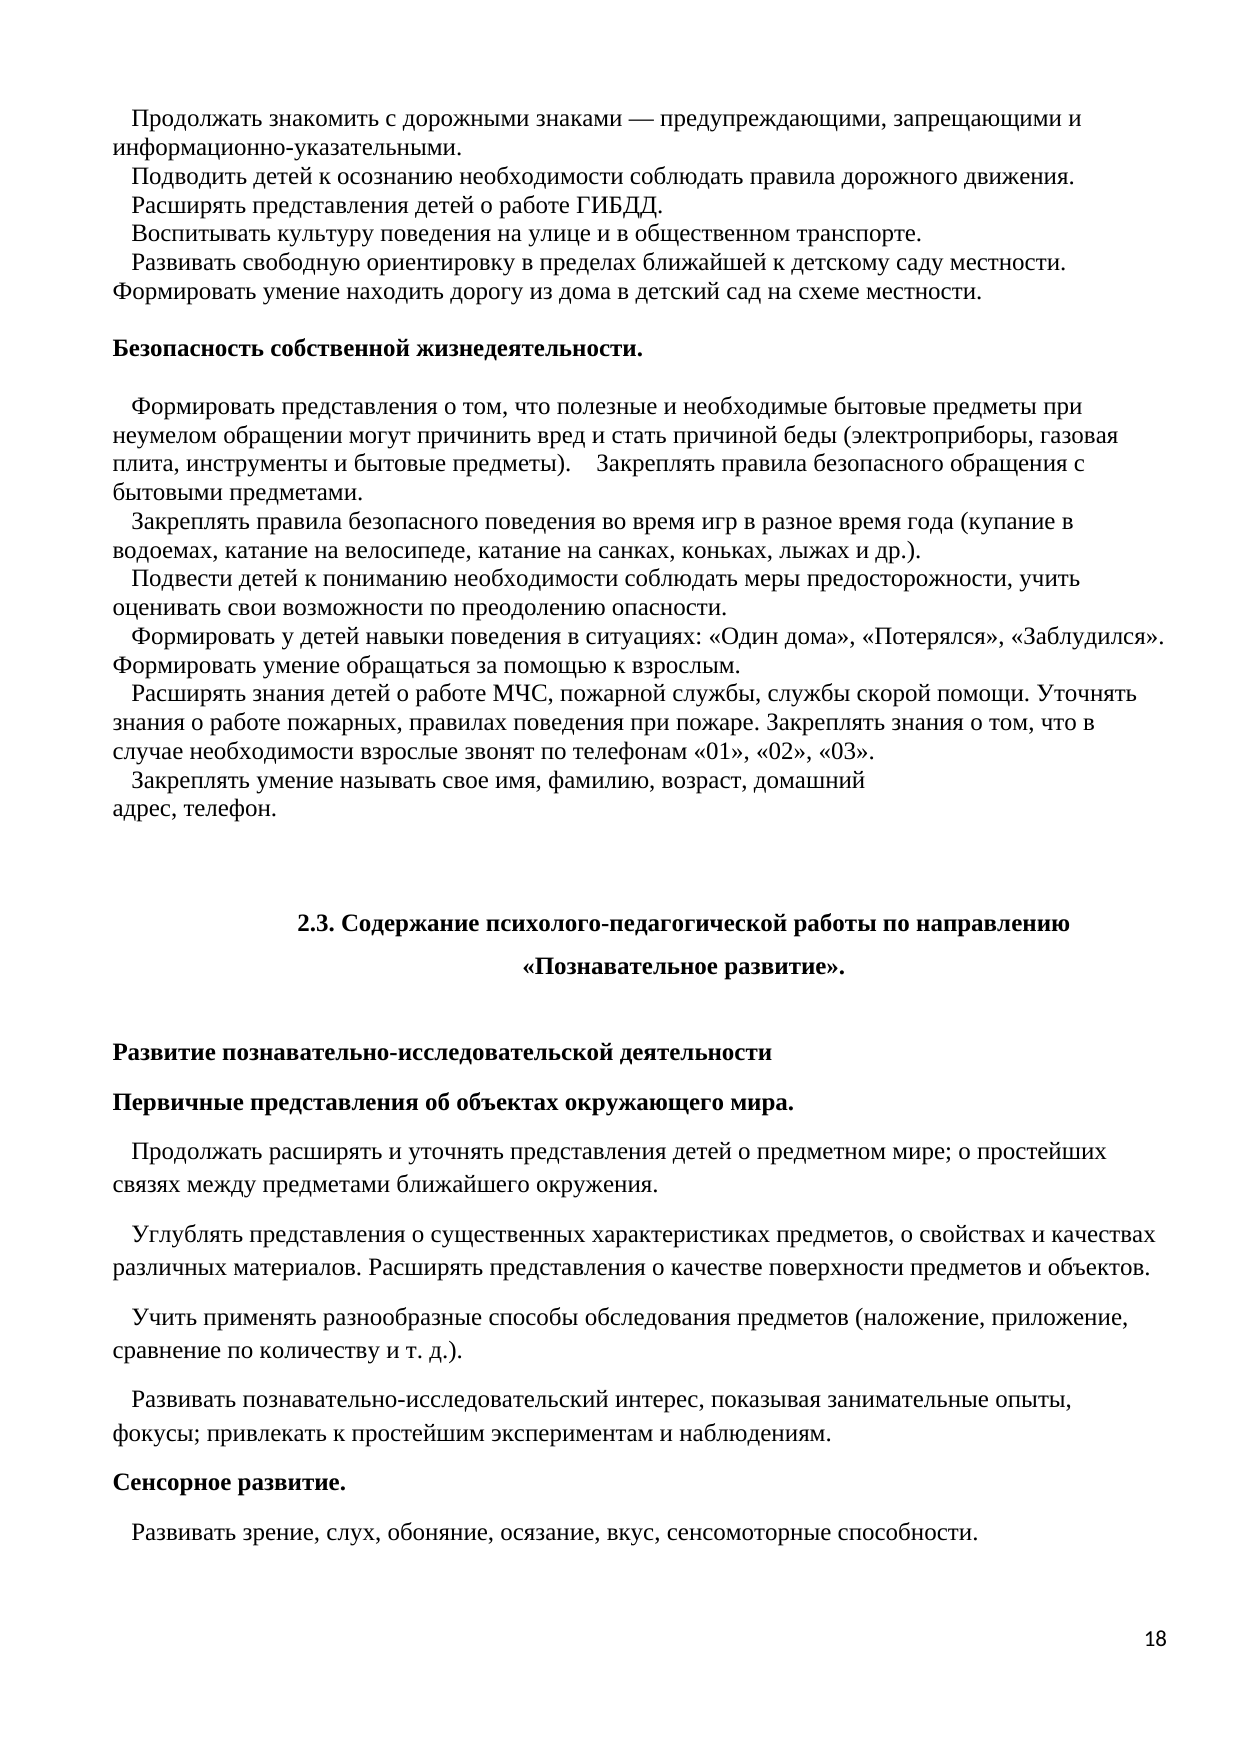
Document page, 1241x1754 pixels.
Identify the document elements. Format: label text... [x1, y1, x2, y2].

text Подвести детей к пониманию необходимости соблюдать меры предосторожности, учить оценивать свои возможности по преодолению опасности. [112, 563, 1167, 621]
text Расширять знания детей о работе МЧС, пожарной службы, службы скорой помощи. Уточнять знания о работе пожарных, правилах поведения при пожаре. Закреплять знания о том, что в случае необходимости взрослые звонят по телефонам «01», «02», «03». [112, 678, 1167, 765]
text Закреплять умение называть свое имя, фамилию, возраст, домашний [112, 765, 1167, 793]
text Учить применять разнообразные способы обследования предметов (наложение, приложение, сравнение по количеству и т. д.). [112, 1302, 1167, 1364]
text Развитие познавательно-исследовательской деятельности [112, 1037, 1167, 1066]
text Развивать познавательно-исследовательский интерес, показывая занимательные опыты, фокусы; привлекать к простейшим экспериментам и наблюдениям. [112, 1384, 1167, 1446]
text Продолжать знакомить с дорожными знаками — предупреждающими, запрещающими и информационно-указательными. [112, 103, 1167, 161]
text Безопасность собственной жизнедеятельности. [112, 333, 1167, 362]
text Развивать свободную ориентировку в пределах ближайшей к детскому саду местности. Формировать умение находить дорогу из дома в детский сад на схеме местности. [112, 247, 1167, 305]
text Воспитывать культуру поведения на улице и в общественном транспорте. [112, 218, 1167, 247]
text Формировать у детей навыки поведения в ситуациях: «Один дома», «Потерялся», «Заблудился». Формировать умение обращаться за помощью к взрослым. [112, 621, 1167, 678]
list 2.3. Содержание психолого-педагогической работы по направлению «Познавательное развитие». [201, 908, 1167, 979]
text адрес, телефон. [112, 793, 1167, 822]
text Углублять представления о существенных характеристиках предметов, о свойствах и качествах различных материалов. Расширять представления о качестве поверхности предметов и объектов. [112, 1219, 1167, 1281]
text Расширять представления детей о работе ГИБДД. [112, 190, 1167, 218]
text Закреплять правила безопасного поведения во время игр в разное время года (купание в водоемах, катание на велосипеде, катание на санках, коньках, лыжах и др.). [112, 506, 1167, 563]
text Первичные представления об объектах окружающего мира. [112, 1087, 1167, 1116]
text Развивать зрение, слух, обоняние, осязание, вкус, сенсомоторные способности. [112, 1517, 1167, 1546]
text Продолжать расширять и уточнять представления детей о предметном мире; о простейших связях между предметами ближайшего окружения. [112, 1136, 1167, 1198]
text Подводить детей к осознанию необходимости соблюдать правила дорожного движения. [112, 161, 1167, 190]
text Формировать представления о том, что полезные и необходимые бытовые предметы при неумелом обращении могут причинить вред и стать причиной беды (электроприборы, газовая плита, инструменты и бытовые предметы). Закреплять правила безопасного обращения с бытовыми предметами. [112, 391, 1167, 506]
text Сенсорное развитие. [112, 1467, 1167, 1496]
